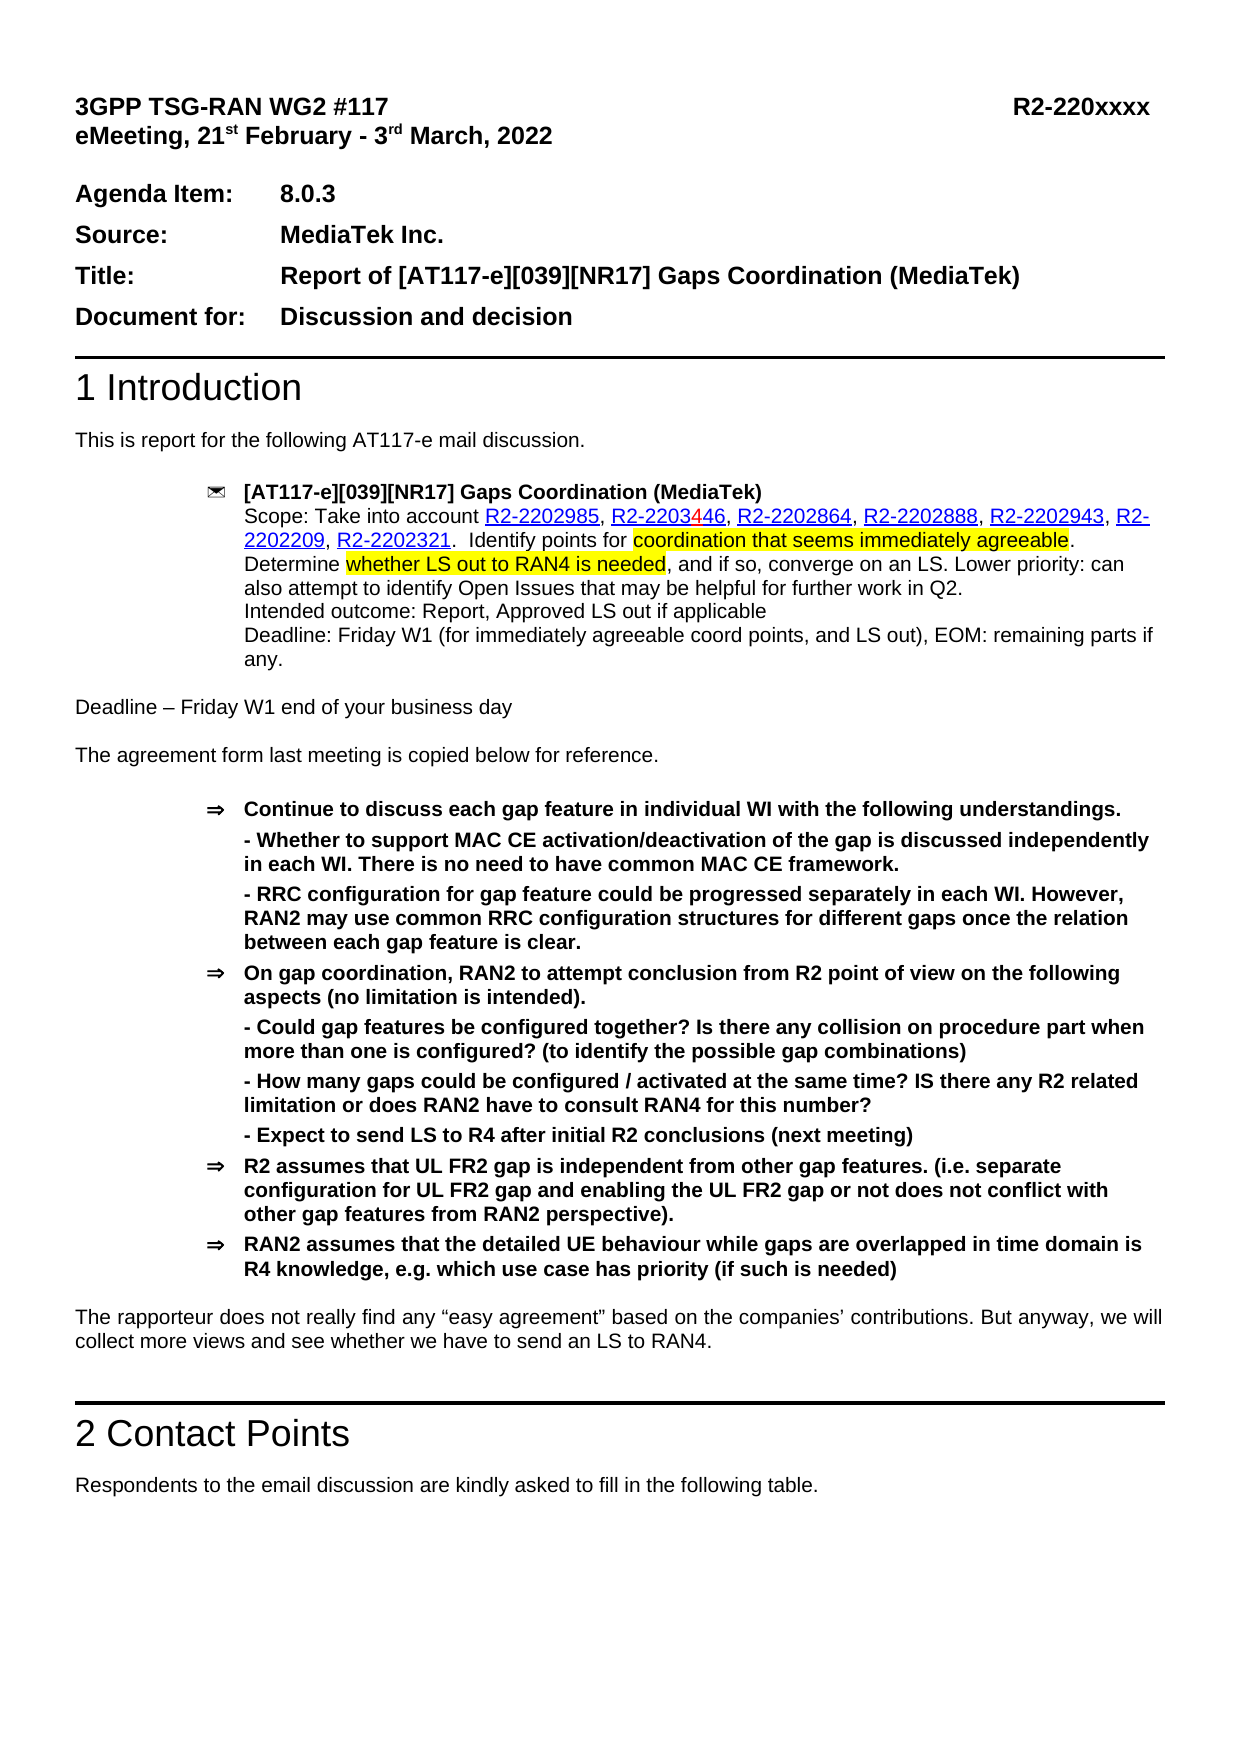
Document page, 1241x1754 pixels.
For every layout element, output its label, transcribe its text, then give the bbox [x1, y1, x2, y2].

list RAN2 assumes that the detailed UE behaviour while gaps are overlapped in time domain is R4 knowledge, e.g. which use case has priority (if such is needed) [206, 1232, 1165, 1281]
text - RRC configuration for gap feature could be progressed separately in each WI. However, RAN2 may use common RRC configuration structures for different gaps once the relation between each gap feature is clear. [244, 882, 1165, 954]
text 3GPP TSG-RAN WG2 #117 R2-220xxxx [75, 92, 1165, 121]
text eMeeting, 21st February - 3rd March, 2022 [75, 121, 1165, 150]
list On gap coordination, RAN2 to attempt conclusion from R2 point of view on the following aspects (no limitation is intended). [206, 960, 1165, 1009]
text Title: Report of [AT117-e][039][NR17] Gaps Coordination (MediaTek) [75, 261, 1165, 290]
text - Could gap features be configured together? Is there any collision on procedure part when more than one is configured? (to identify the possible gap combinations) [244, 1015, 1165, 1063]
text This is report for the following AT117-e mail discussion. [75, 427, 1165, 451]
text [AT117-e][039][NR17] Gaps Coordination (MediaTek) [206, 479, 1165, 503]
text Intended outcome: Report, Approved LS out if applicable [206, 599, 1165, 623]
text Deadline – Friday W1 end of your business day [75, 695, 1165, 719]
text Agenda Item: 8.0.3 [75, 179, 1165, 207]
text Document for: Discussion and decision [75, 302, 1165, 331]
list R2 assumes that UL FR2 gap is independent from other gap features. (i.e. separate configuration for UL FR2 gap and enabling the UL FR2 gap or not does not conflict with other gap features from RAN2 perspective). [206, 1153, 1165, 1226]
text Source: MediaTek Inc. [75, 220, 1165, 249]
text Respondents to the email discussion are kindly asked to fill in the following table. [75, 1473, 1165, 1497]
text Scope: Take into account R2-2202985, R2-2203446, R2-2202864, R2-2202888, R2-2202943, R2-2202209, R2-2202321. Identify points for coordination that seems immediately agreeable. Determine whether LS out to RAN4 is needed, and if so, converge on an LS. Lower priority: can also attempt to identify Open Issues that may be helpful for further work in Q2. [206, 503, 1165, 599]
subtitle 2 Contact Points [75, 1405, 1165, 1454]
text - Expect to send LS to R4 after initial R2 conclusions (next meeting) [244, 1123, 1165, 1147]
list Continue to discuss each gap feature in individual WI with the following understandings. [206, 797, 1165, 822]
text The rapporteur does not really find any “easy agreement” based on the companies’ contributions. But anyway, we will collect more views and see whether we have to send an LS to RAN4. [75, 1304, 1165, 1352]
subtitle 1 Introduction [75, 359, 1165, 409]
text Deadline: Friday W1 (for immediately agreeable coord points, and LS out), EOM: remaining parts if any. [206, 623, 1165, 671]
text - How many gaps could be configured / activated at the same time? IS there any R2 related limitation or does RAN2 have to consult RAN4 for this number? [244, 1069, 1165, 1117]
text The agreement form last meeting is copied below for reference. [75, 743, 1165, 767]
text - Whether to support MAC CE activation/deactivation of the gap is discussed independently in each WI. There is no need to have common MAC CE framework. [244, 828, 1165, 876]
